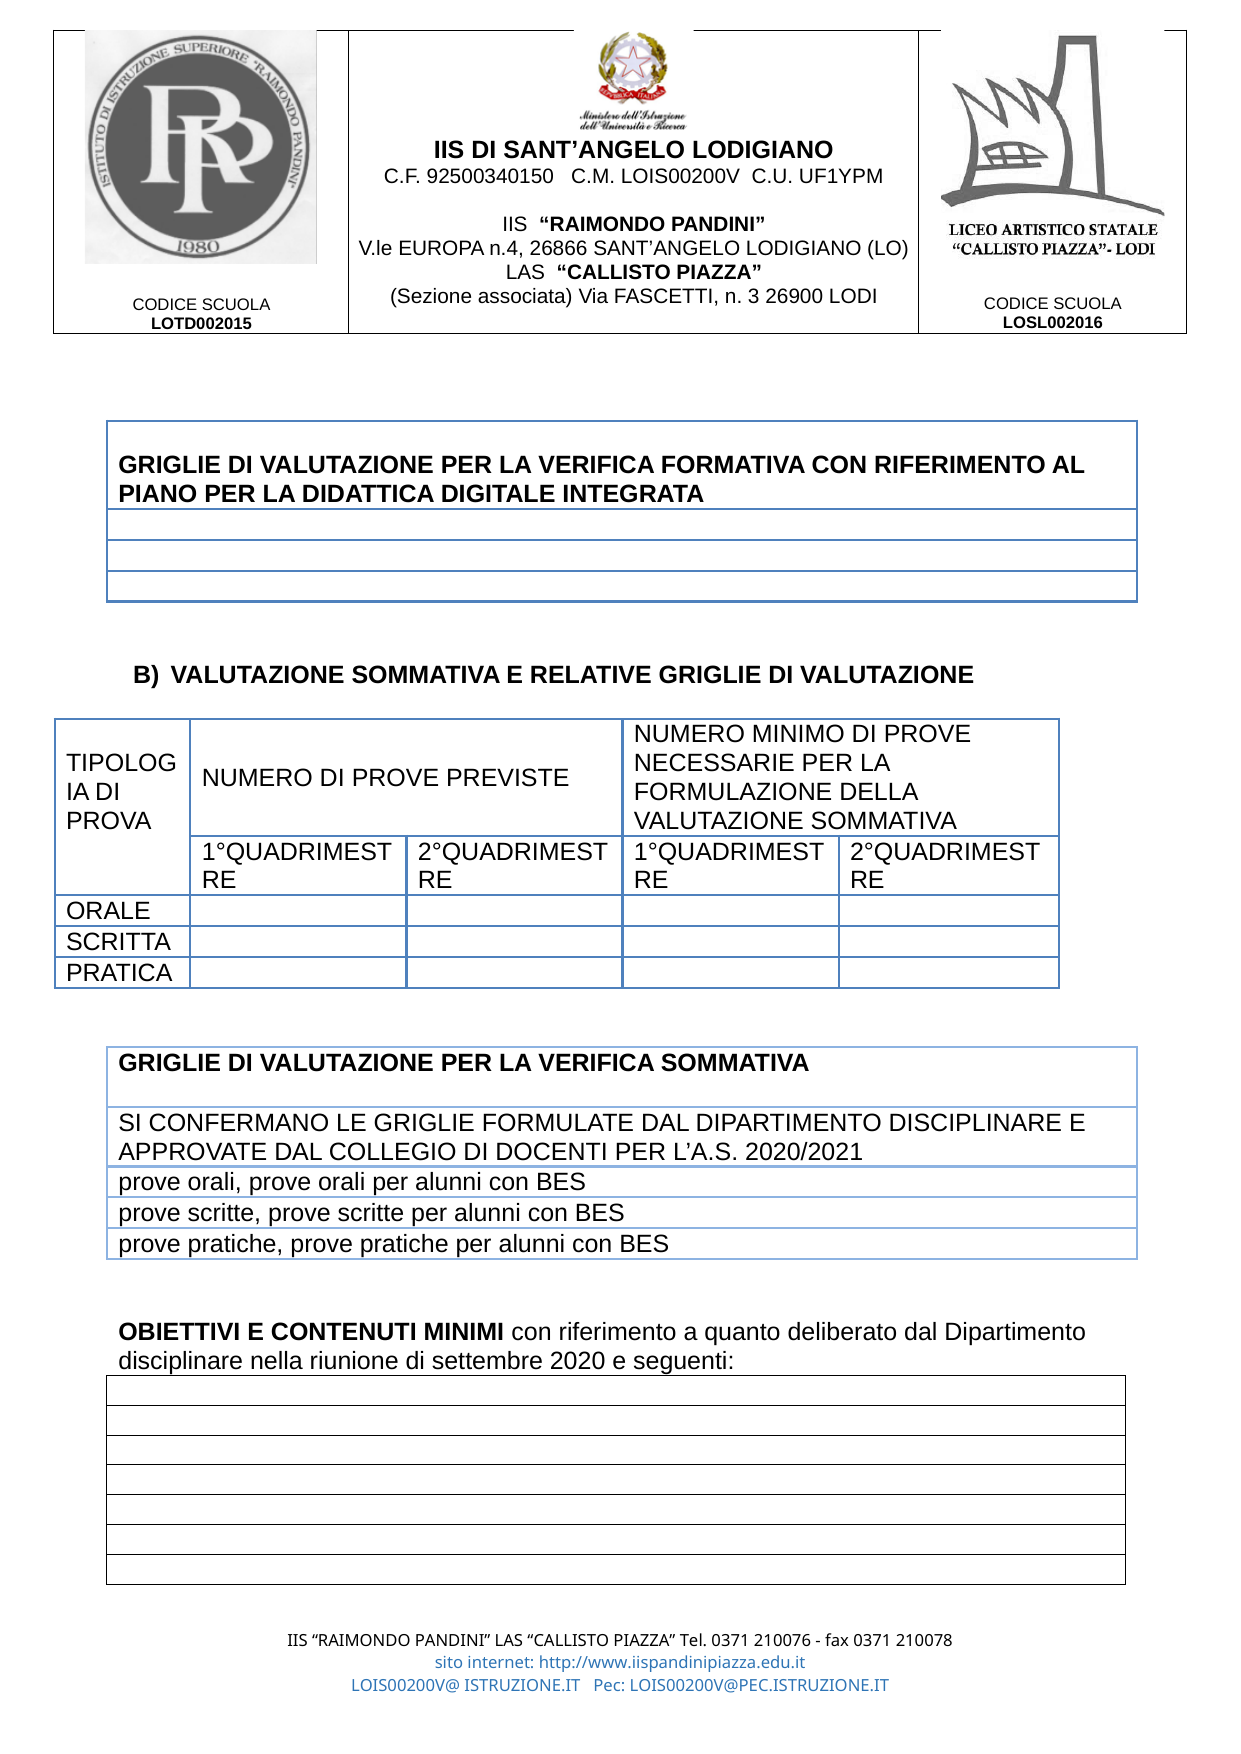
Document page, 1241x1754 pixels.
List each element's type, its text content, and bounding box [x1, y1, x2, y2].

table_cell [624, 896, 838, 925]
table_cell ORALE [56, 896, 189, 925]
table_header NUMERO DI PROVE PREVISTE [191, 720, 621, 834]
table_header TIPOLOGIA DI PROVA [56, 720, 189, 894]
table_cell [108, 541, 1136, 569]
table_cell PRATICA [56, 958, 189, 987]
table_cell 1°QUADRIMESTRE [624, 837, 838, 894]
table_cell [108, 572, 1136, 600]
table_cell [840, 958, 1058, 987]
text OBIETTIVI E CONTENUTI MINIMI con riferimento a quanto deliberato dal Dipartimento disciplinare nella riunione di settembre 2020 e seguenti: [118, 1317, 1122, 1375]
table_cell 2°QUADRIMESTRE [408, 837, 621, 894]
table_cell [624, 927, 838, 956]
table_cell prove orali, prove orali per alunni con BES [108, 1168, 1136, 1196]
table_cell [108, 510, 1136, 539]
table_header [107, 1376, 1125, 1405]
table_cell [840, 927, 1058, 956]
table_cell SCRITTA [56, 927, 189, 956]
table_cell [107, 1436, 1125, 1464]
list VALUTAZIONE SOMMATIVA E RELATIVE GRIGLIE DI VALUTAZIONE [133, 660, 1122, 689]
table_cell prove pratiche, prove pratiche per alunni con BES [108, 1229, 1136, 1258]
table_cell [191, 958, 405, 987]
table_header GRIGLIE DI VALUTAZIONE PER LA VERIFICA SOMMATIVA [108, 1048, 1136, 1106]
picture [523, 30, 694, 136]
table_cell 1°QUADRIMESTRE [191, 837, 405, 894]
picture [941, 30, 1165, 275]
table_cell 2°QUADRIMESTRE [840, 837, 1058, 894]
table_cell prove scritte, prove scritte per alunni con BES [108, 1198, 1136, 1227]
table_cell [408, 958, 621, 987]
table_header NUMERO MINIMO DI PROVE NECESSARIE PER LA FORMULAZIONE DELLA VALUTAZIONE SOMMATIVA [624, 720, 1058, 834]
table_cell SI CONFERMANO LE GRIGLIE FORMULATE DAL DIPARTIMENTO DISCIPLINARE E APPROVATE DAL COLLEGIO DI DOCENTI PER L’A.S. 2020/2021 [108, 1108, 1136, 1165]
table_cell [107, 1406, 1125, 1434]
table_cell [408, 896, 621, 925]
table_cell [107, 1555, 1125, 1583]
table_cell [840, 896, 1058, 925]
table_cell [107, 1465, 1125, 1494]
table_cell [107, 1525, 1125, 1554]
table_cell [408, 927, 621, 956]
table_cell [107, 1495, 1125, 1524]
table_cell [624, 958, 838, 987]
table_cell [191, 927, 405, 956]
table_header GRIGLIE DI VALUTAZIONE PER LA VERIFICA FORMATIVA CON RIFERIMENTO AL PIANO PER LA DIDATTICA DIGITALE INTEGRATA [108, 422, 1136, 508]
table_cell [191, 896, 405, 925]
